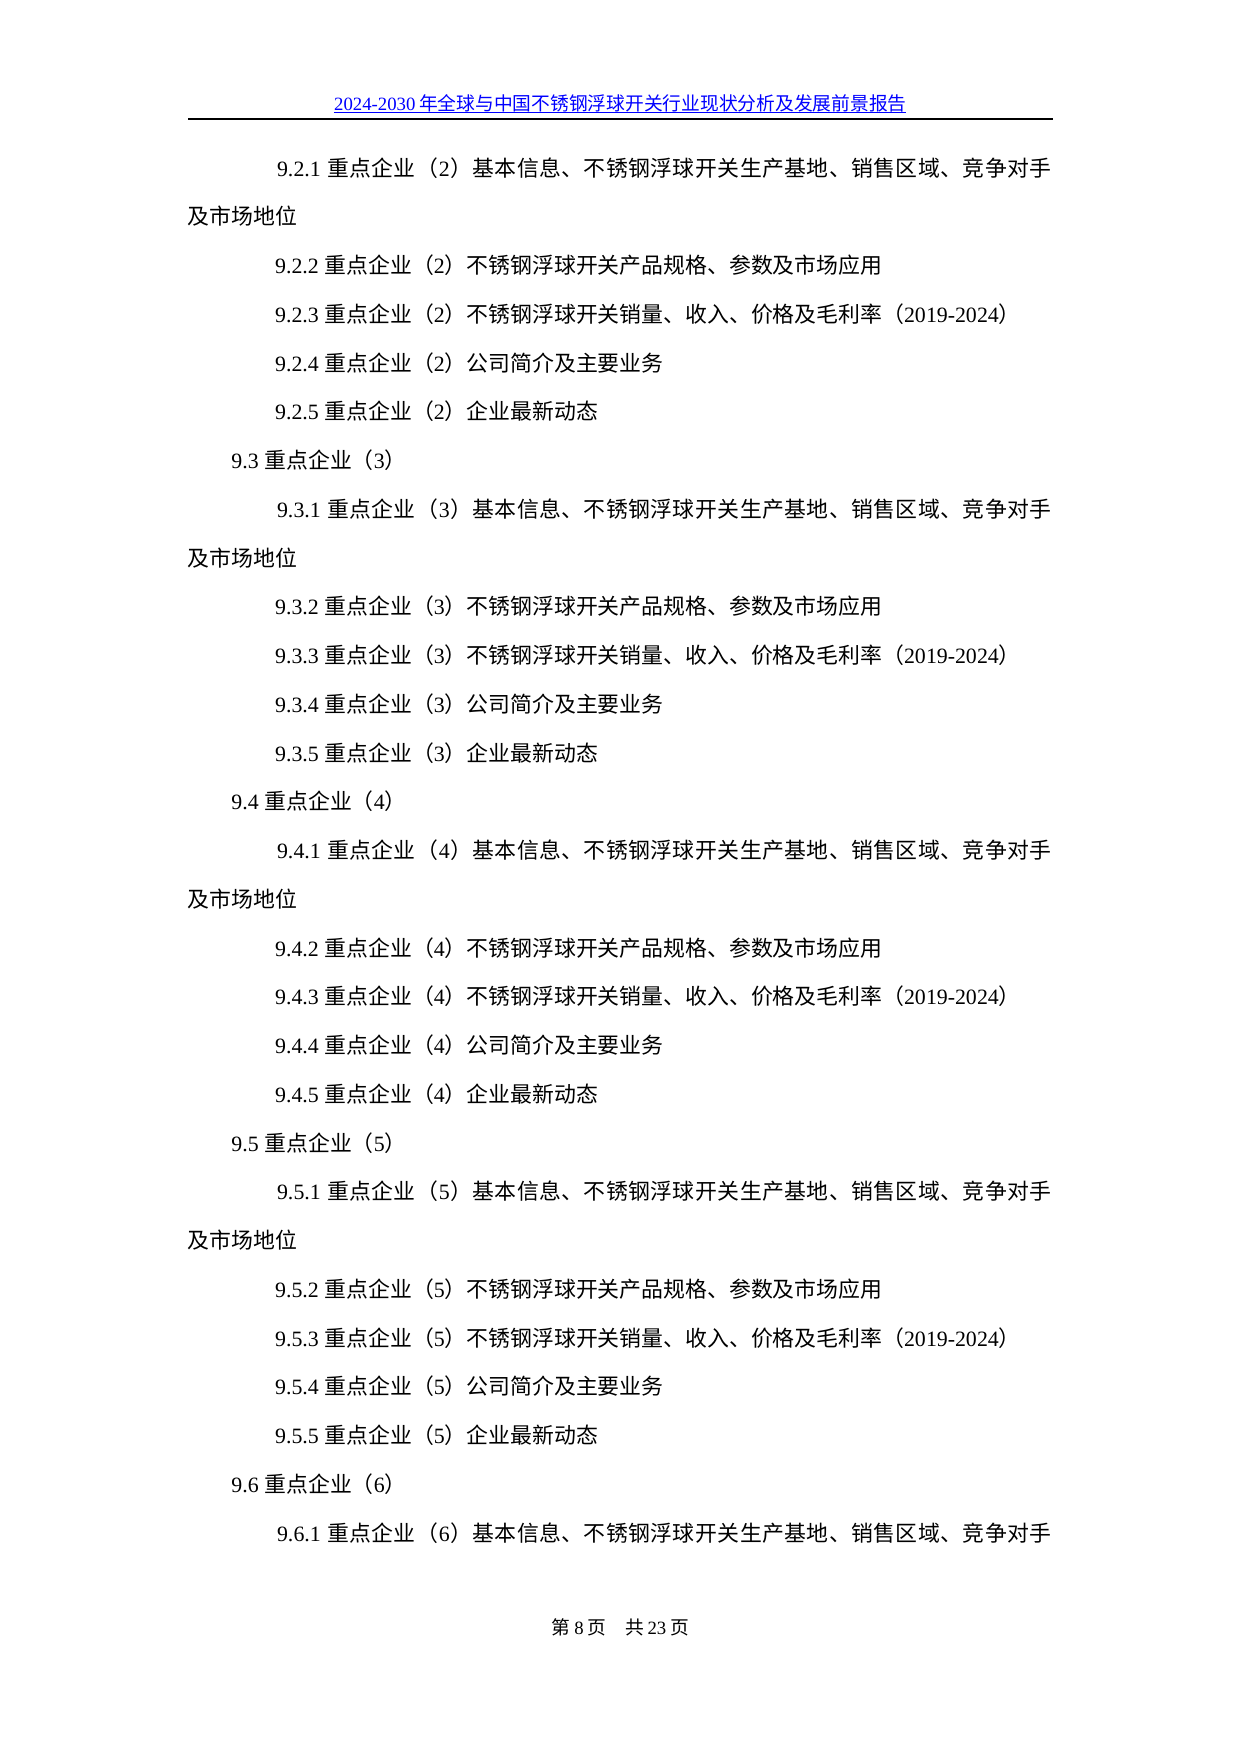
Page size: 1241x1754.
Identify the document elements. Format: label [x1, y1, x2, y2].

text [187, 150, 1053, 1548]
